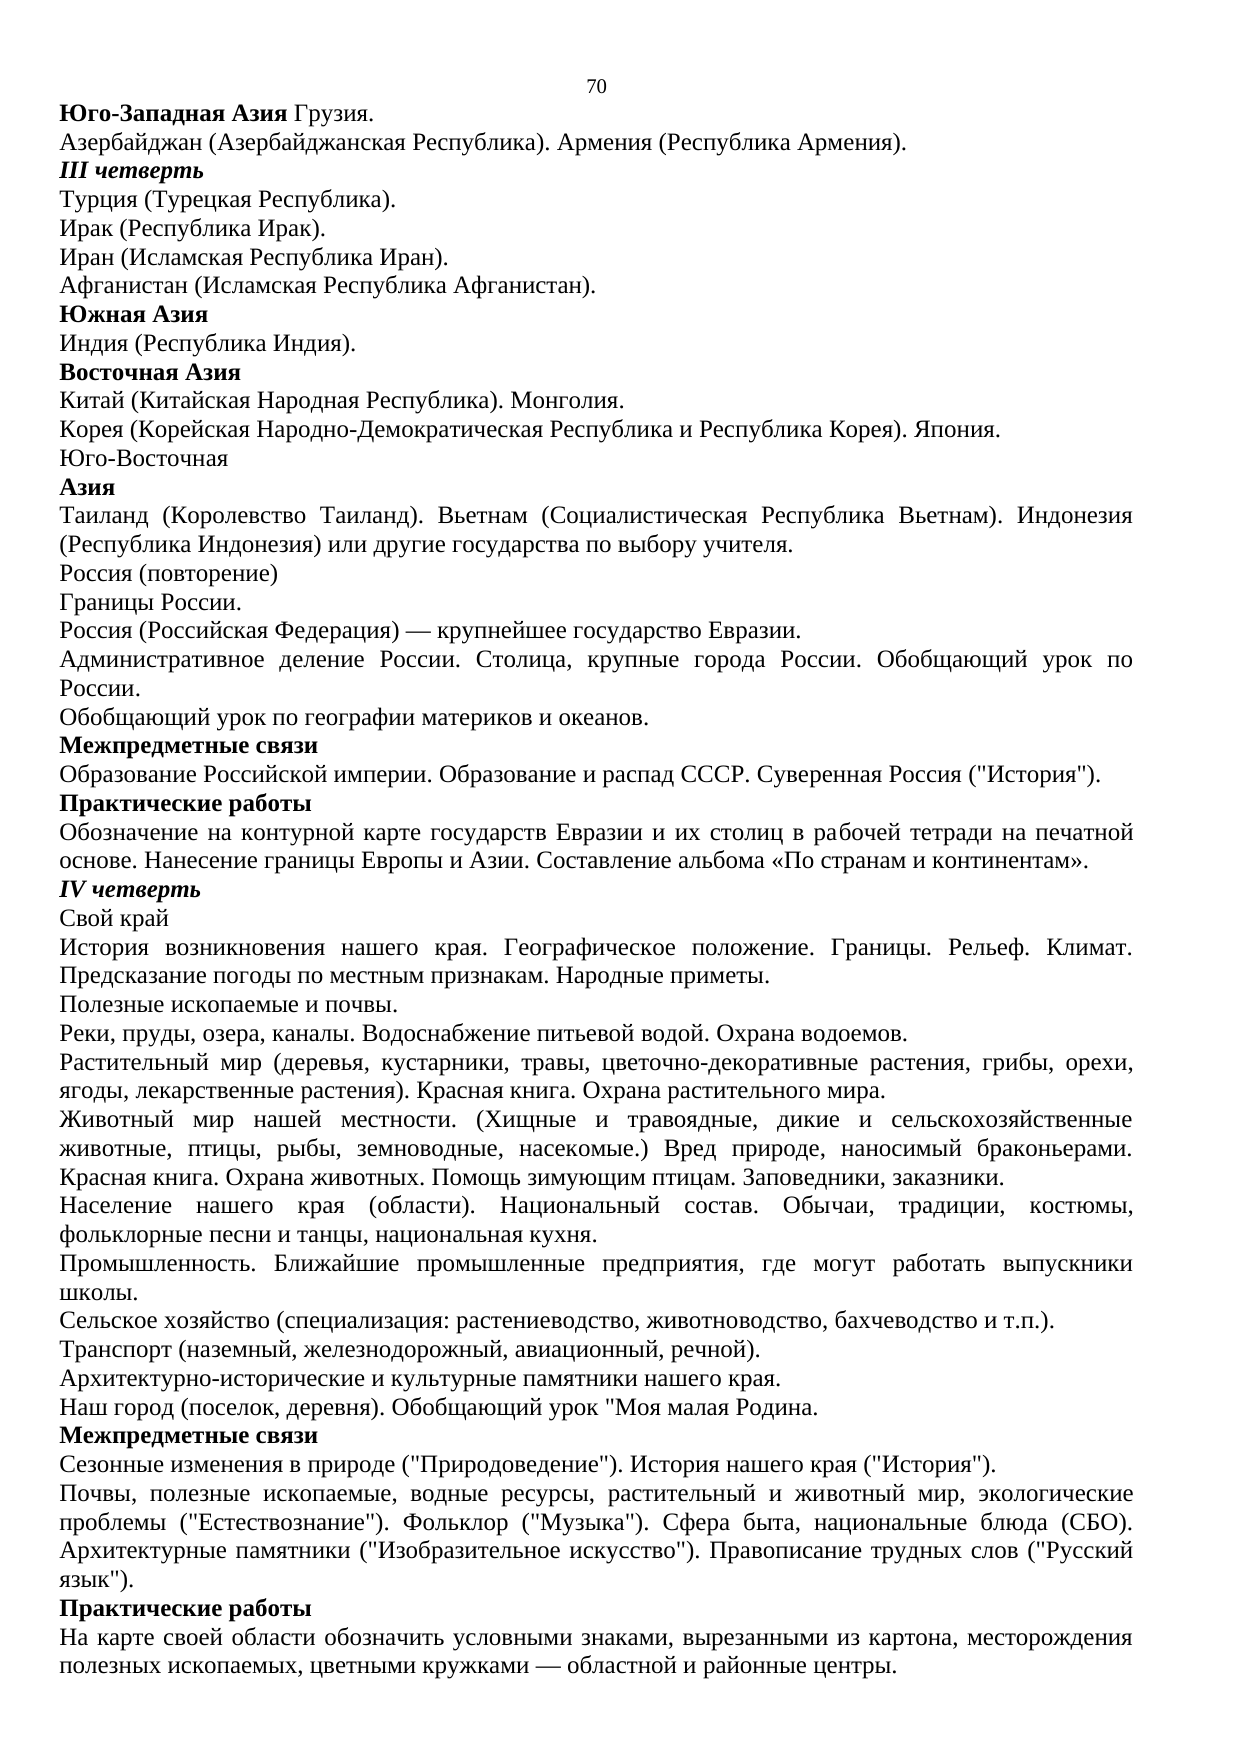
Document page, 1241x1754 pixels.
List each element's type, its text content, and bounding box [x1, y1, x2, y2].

text Юго-Восточная [59, 443, 1134, 472]
text Промышленность. Ближайшие промышленные предприятия, где могут работать выпускники школы. [59, 1248, 1134, 1305]
text Почвы, полезные ископаемые, водные ресурсы, растительный и животный мир, экологические проблемы ("Естествознание"). Фольклор ("Музыка"). Сфера быта, национальные блюда (СБО). Архитектурные памятники ("Изобразительное искусство"). Правописание трудных слов ("Русский язык"). [59, 1478, 1134, 1593]
text Турция (Турецкая Республика). [59, 184, 1134, 213]
text Корея (Корейская Народно-Демократическая Республика и Республика Корея). Япония. [59, 414, 1134, 443]
text На карте своей области обозначить условными знаками, вырезанными из картона, месторождения полезных ископаемых, цветными кружками — областной и районные центры. [59, 1622, 1134, 1679]
text Иран (Исламская Республика Иран). [59, 242, 1134, 270]
text Азербайджан (Азербайджанская Республика). Армения (Республика Армения). [59, 127, 1134, 155]
text Китай (Китайская Народная Республика). Монголия. [59, 385, 1134, 414]
text Животный мир нашей местности. (Хищные и травоядные, дикие и сельскохозяйственные животные, птицы, рыбы, земноводные, насекомые.) Вред природе, наносимый браконьерами. Красная книга. Охрана животных. Помощь зимующим птицам. Заповедники, заказники. [59, 1104, 1134, 1190]
text Обобщающий урок по географии материков и океанов. [59, 702, 1134, 730]
text Южная Азия [59, 299, 1134, 328]
text Восточная Азия [59, 357, 1134, 385]
text Образование Российской империи. Образование и распад СССР. Суверенная Россия ("История"). [59, 759, 1134, 788]
text Индия (Республика Индия). [59, 328, 1134, 357]
text Свой край [59, 903, 1134, 932]
text История возникновения нашего края. Географическое положение. Границы. Рельеф. Климат. Предсказание погоды по местным признакам. Народные приметы. [59, 932, 1134, 989]
text Практические работы [59, 1593, 1134, 1622]
text Практические работы [59, 788, 1134, 817]
text Транспорт (наземный, железнодорожный, авиационный, речной). [59, 1334, 1134, 1363]
text Таиланд (Королевство Таиланд). Вьетнам (Социалистическая Республика Вьетнам). Индонезия (Республика Индонезия) или другие государства по выбору учителя. [59, 500, 1134, 558]
text Растительный мир (деревья, кустарники, травы, цветочно-декоративные растения, грибы, орехи, ягоды, лекарственные растения). Красная книга. Охрана растительного мира. [59, 1047, 1134, 1104]
text Границы России. [59, 587, 1134, 615]
text Население нашего края (области). Национальный состав. Обычаи, традиции, костюмы, фольклорные песни и танцы, национальная кухня. [59, 1190, 1134, 1248]
text Межпредметные связи [59, 1420, 1134, 1449]
text Ирак (Республика Ирак). [59, 213, 1134, 242]
text Реки, пруды, озера, каналы. Водоснабжение питьевой водой. Охрана водоемов. [59, 1018, 1134, 1047]
text IV четверть [59, 874, 1134, 903]
text Наш город (поселок, деревня). Обобщающий урок "Моя малая Родина. [59, 1392, 1134, 1420]
text Афганистан (Исламская Республика Афганистан). [59, 270, 1134, 299]
text Межпредметные связи [59, 730, 1134, 759]
text Архитектурно-исторические и культурные памятники нашего края. [59, 1363, 1134, 1392]
text Сельское хозяйство (специализация: растениеводство, животноводство, бахчеводство и т.п.). [59, 1305, 1134, 1334]
text Россия (повторение) [59, 558, 1134, 587]
text Полезные ископаемые и почвы. [59, 989, 1134, 1018]
text Административное деление России. Столица, крупные города России. Обобщающий урок по России. [59, 644, 1134, 702]
text Обозначение на контурной карте государств Евразии и их столиц в рабочей тетради на печатной основе. Нанесение границы Европы и Азии. Составление альбома «По странам и континентам». [59, 817, 1134, 874]
text Россия (Российская Федерация) — крупнейшее государство Евразии. [59, 615, 1134, 644]
text III четверть [59, 155, 1134, 184]
text Сезонные изменения в природе ("Природоведение"). История нашего края ("История"). [59, 1449, 1134, 1478]
text Юго-Западная Азия Грузия. [59, 98, 1134, 127]
text Азия [59, 472, 1134, 500]
